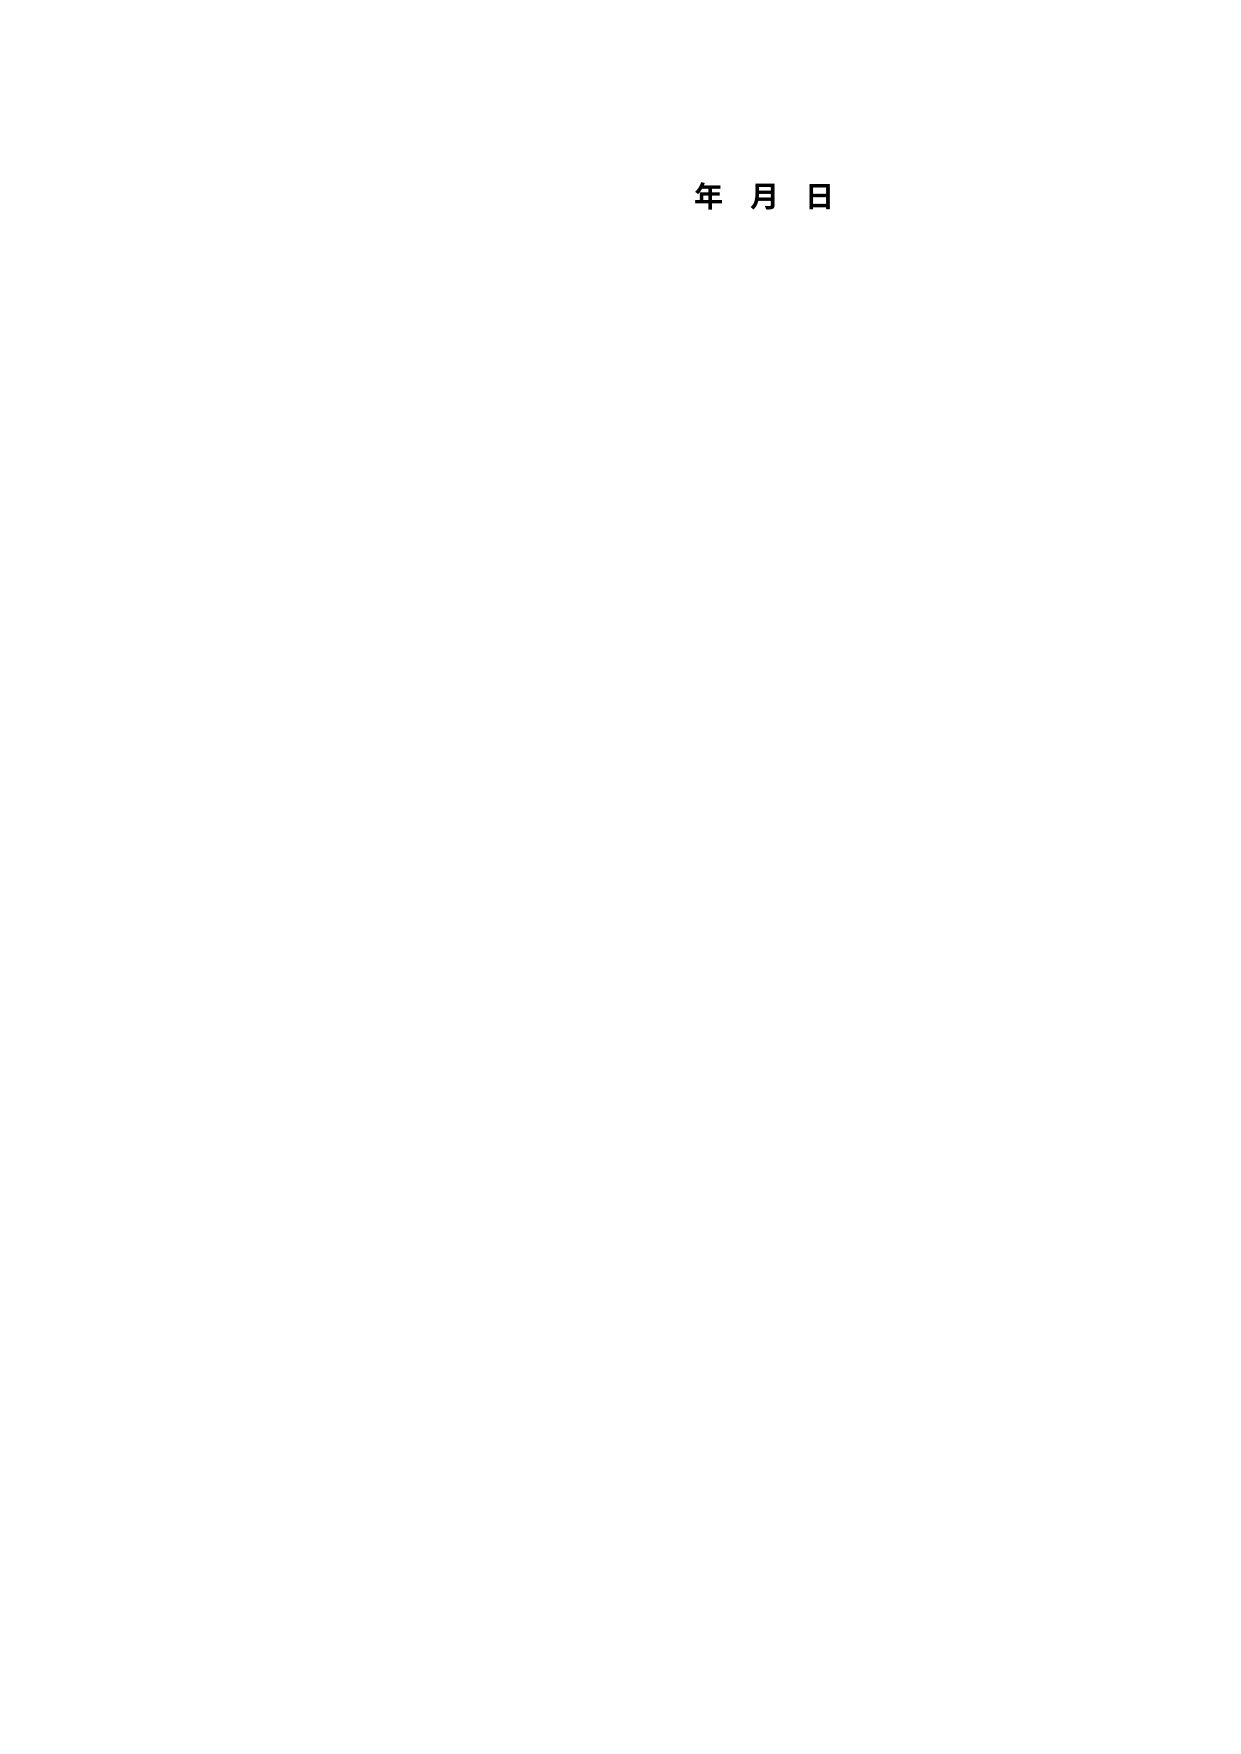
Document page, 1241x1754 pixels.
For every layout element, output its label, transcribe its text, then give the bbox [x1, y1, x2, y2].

text 年 月 日 [187, 162, 1003, 227]
